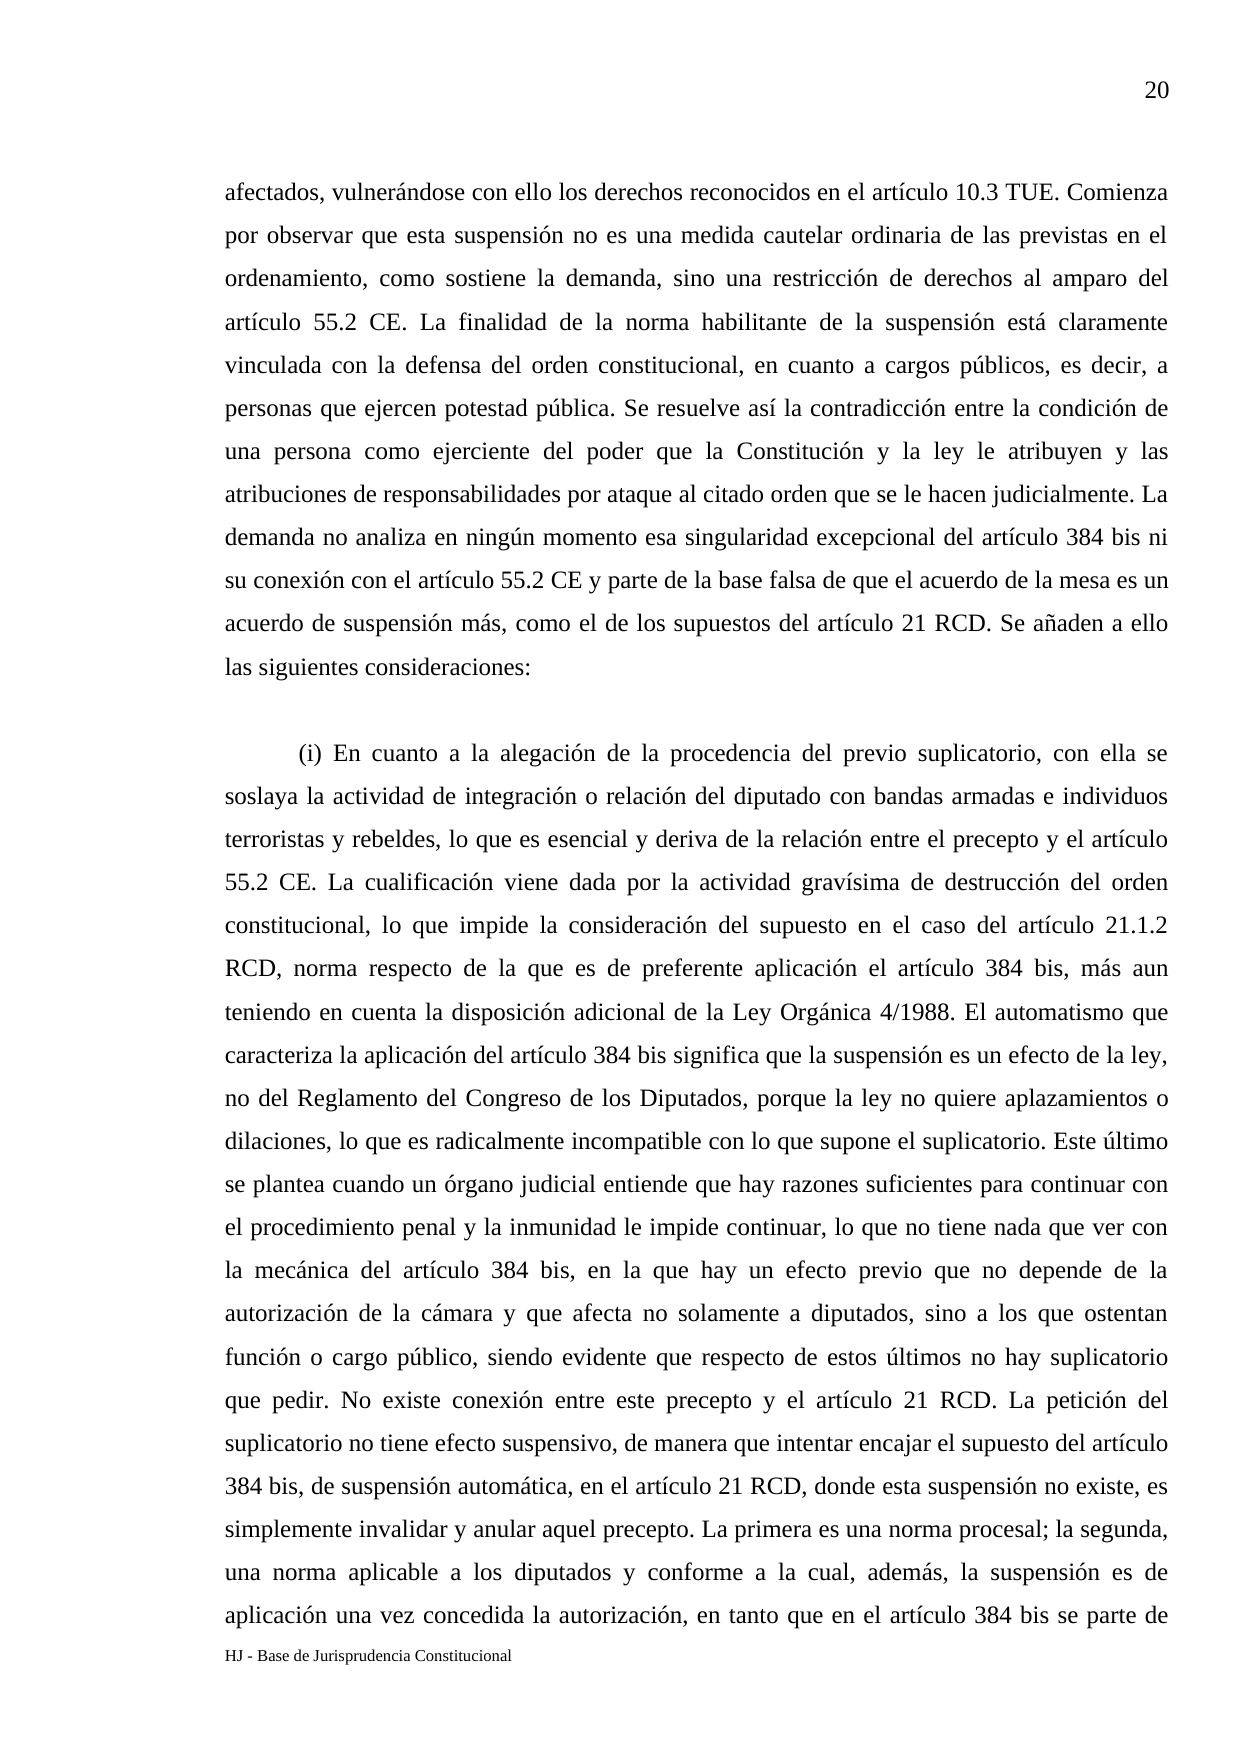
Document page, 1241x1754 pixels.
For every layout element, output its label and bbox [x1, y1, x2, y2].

text [224, 738, 1169, 1629]
text [224, 177, 1169, 680]
